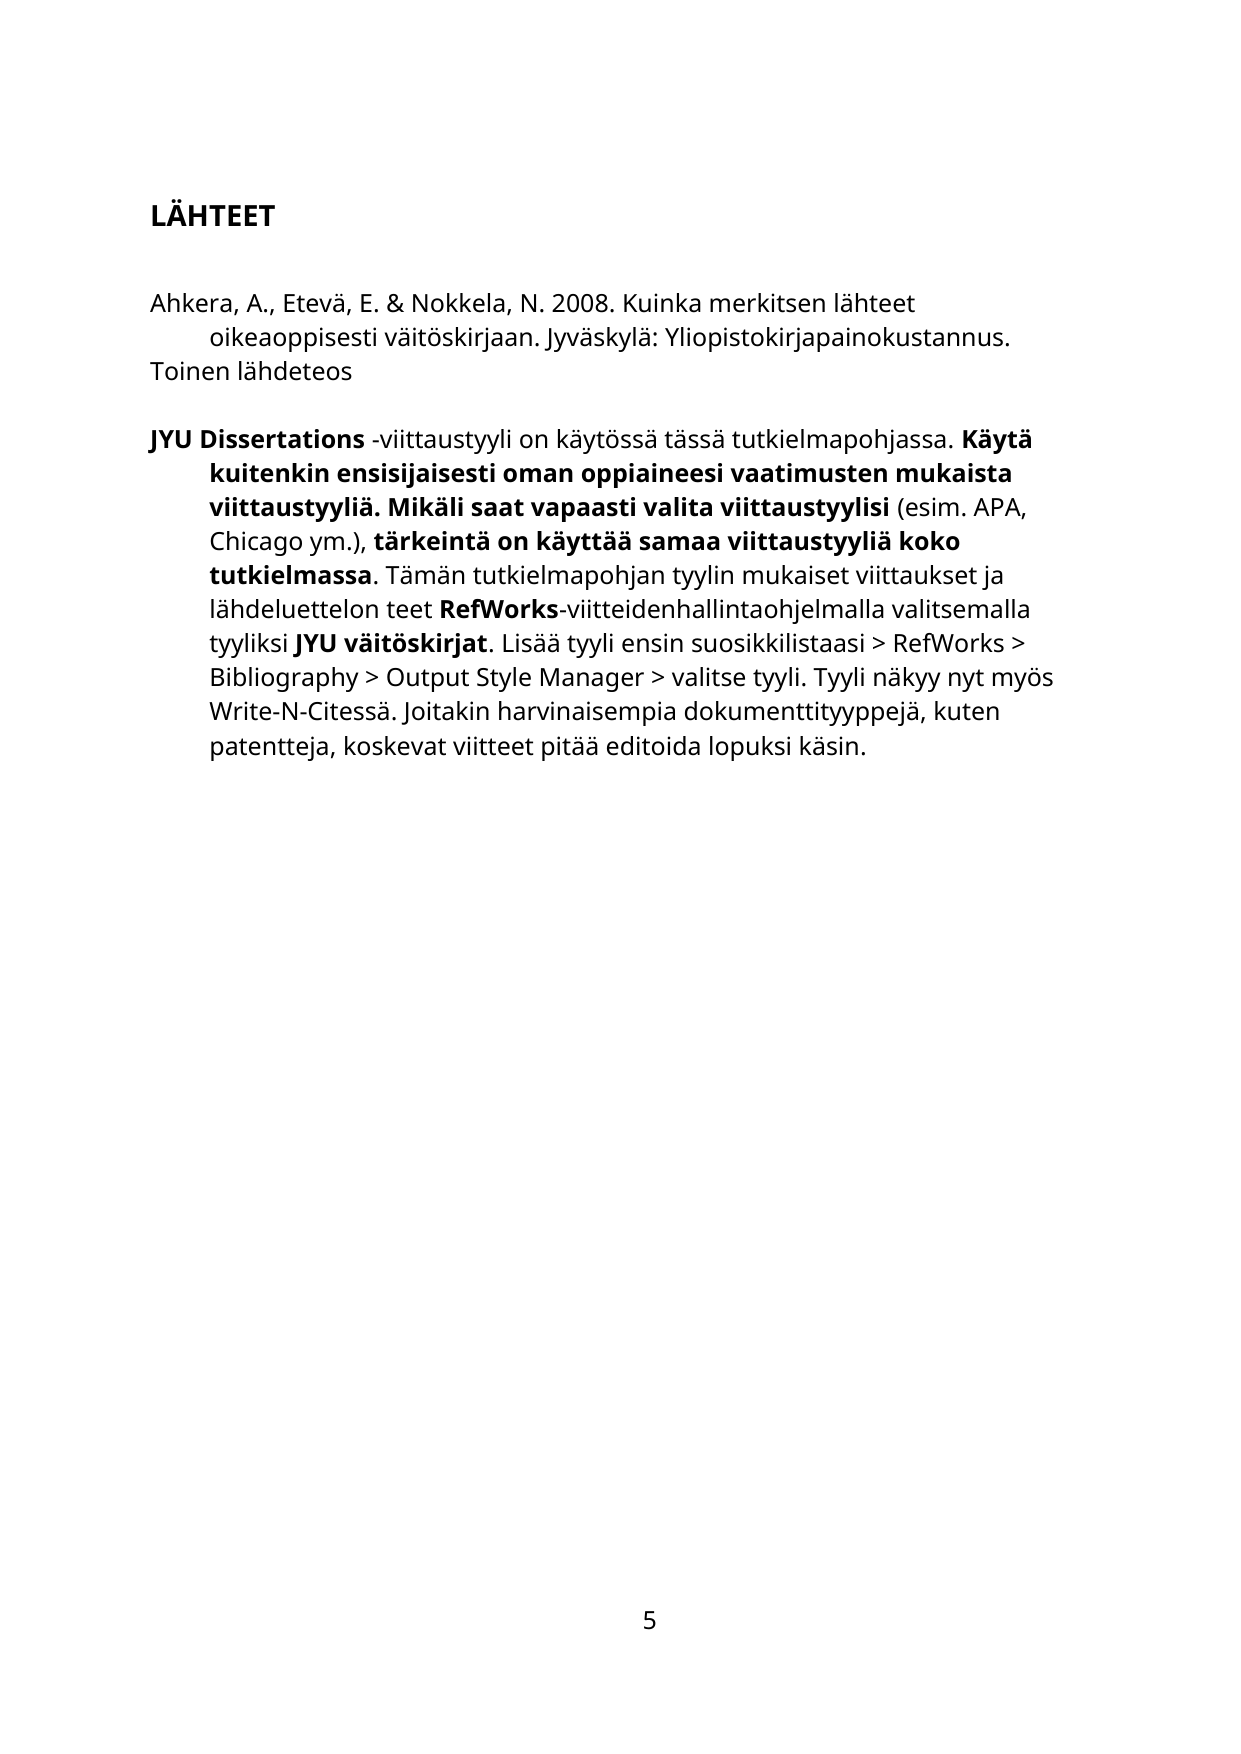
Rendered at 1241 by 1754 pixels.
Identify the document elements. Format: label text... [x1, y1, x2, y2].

text JYU Dissertations -viittaustyyli on käytössä tässä tutkielmapohjassa. Käytä kuitenkin ensisijaisesti oman oppiaineesi vaatimusten mukaista viittaustyyliä. Mikäli saat vapaasti valita viittaustyylisi (esim. APA, Chicago ym.), tärkeintä on käyttää samaa viittaustyyliä koko tutkielmassa. Tämän tutkielmapohjan tyylin mukaiset viittaukset ja lähdeluettelon teet RefWorks-viitteidenhallintaohjelmalla valitsemalla tyyliksi JYU väitöskirjat. Lisää tyyli ensin suosikkilistaasi > RefWorks > Bibliography > Output Style Manager > valitse tyyli. Tyyli näkyy nyt myös Write-N-Citessä. Joitakin harvinaisempia dokumenttityyppejä, kuten patentteja, koskevat viitteet pitää editoida lopuksi käsin. [150, 422, 1090, 762]
text Ahkera, A., Etevä, E. & Nokkela, N. 2008. Kuinka merkitsen lähteet oikeaoppisesti väitöskirjaan. Jyväskylä: Yliopistokirjapainokustannus. [150, 285, 1090, 353]
text Lähteet [150, 196, 1090, 235]
text Toinen lähdeteos [150, 353, 1090, 387]
